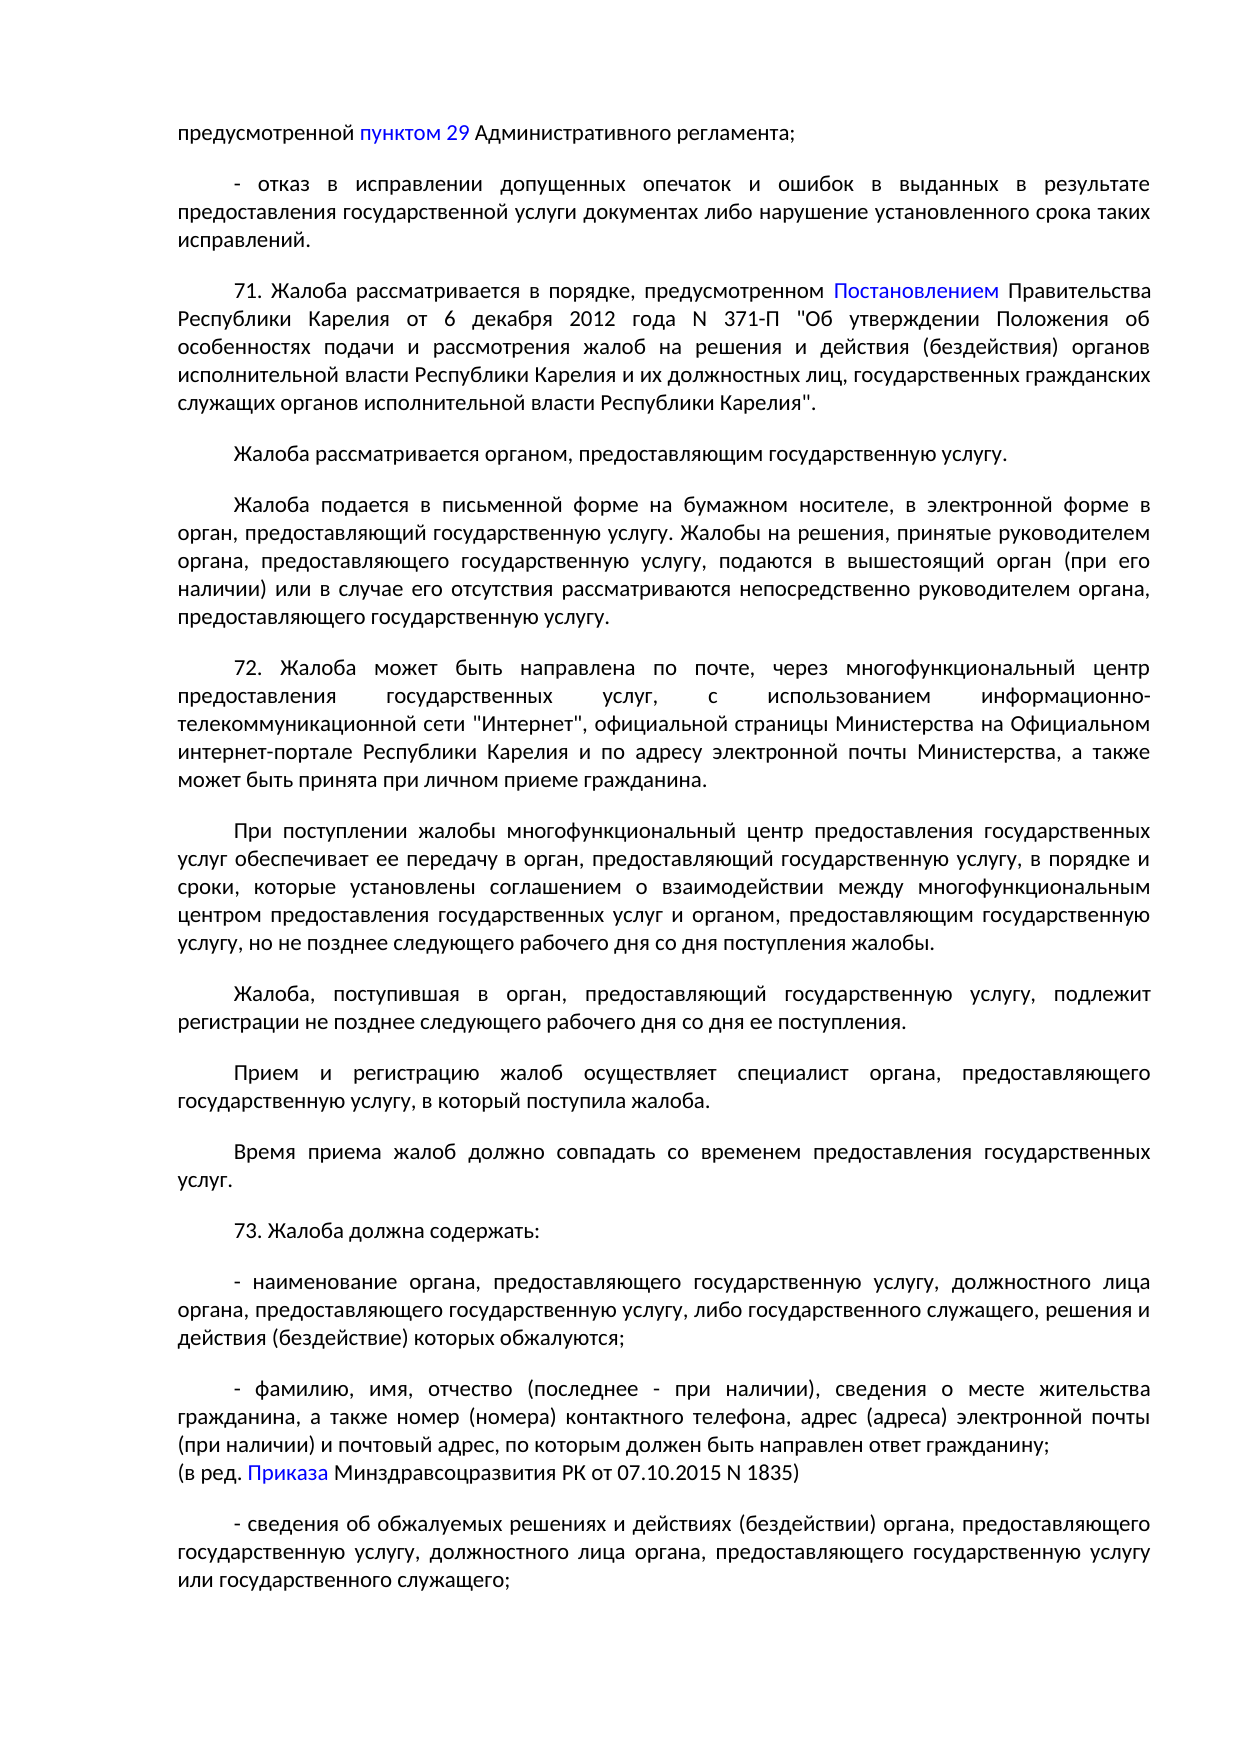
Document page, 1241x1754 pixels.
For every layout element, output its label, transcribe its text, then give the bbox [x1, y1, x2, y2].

text (в ред. Приказа Минздравсоцразвития РК от 07.10.2015 N 1835) [177, 1458, 1152, 1486]
text Прием и регистрацию жалоб осуществляет специалист органа, предоставляющего государственную услугу, в который поступила жалоба. [177, 1058, 1152, 1114]
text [177, 118, 1152, 146]
text - отказ в исправлении допущенных опечаток и ошибок в выданных в результате предоставления государственной услуги документах либо нарушение установленного срока таких исправлений. [177, 169, 1152, 253]
text Жалоба подается в письменной форме на бумажном носителе, в электронной форме в орган, предоставляющий государственную услугу. Жалобы на решения, принятые руководителем органа, предоставляющего государственную услугу, подаются в вышестоящий орган (при его наличии) или в случае его отсутствия рассматриваются непосредственно руководителем органа, предоставляющего государственную услугу. [177, 490, 1152, 630]
text 71. Жалоба рассматривается в порядке, предусмотренном Постановлением Правительства Республики Карелия от 6 декабря 2012 года N 371-П "Об утверждении Положения об особенностях подачи и рассмотрения жалоб на решения и действия (бездействия) органов исполнительной власти Республики Карелия и их должностных лиц, государственных гражданских служащих органов исполнительной власти Республики Карелия". [177, 276, 1152, 416]
text Жалоба рассматривается органом, предоставляющим государственную услугу. [177, 439, 1152, 467]
text 72. Жалоба может быть направлена по почте, через многофункциональный центр предоставления государственных услуг, с использованием информационно-телекоммуникационной сети "Интернет", официальной страницы Министерства на Официальном интернет-портале Республики Карелия и по адресу электронной почты Министерства, а также может быть принята при личном приеме гражданина. [177, 653, 1152, 793]
text Время приема жалоб должно совпадать со временем предоставления государственных услуг. [177, 1137, 1152, 1193]
text - сведения об обжалуемых решениях и действиях (бездействии) органа, предоставляющего государственную услугу, должностного лица органа, предоставляющего государственную услугу или государственного служащего; [177, 1509, 1152, 1593]
text 73. Жалоба должна содержать: [177, 1216, 1152, 1244]
text - фамилию, имя, отчество (последнее - при наличии), сведения о месте жительства гражданина, а также номер (номера) контактного телефона, адрес (адреса) электронной почты (при наличии) и почтовый адрес, по которым должен быть направлен ответ гражданину; [177, 1374, 1152, 1458]
text - наименование органа, предоставляющего государственную услугу, должностного лица органа, предоставляющего государственную услугу, либо государственного служащего, решения и действия (бездействие) которых обжалуются; [177, 1267, 1152, 1351]
text Жалоба, поступившая в орган, предоставляющий государственную услугу, подлежит регистрации не позднее следующего рабочего дня со дня ее поступления. [177, 979, 1152, 1035]
text При поступлении жалобы многофункциональный центр предоставления государственных услуг обеспечивает ее передачу в орган, предоставляющий государственную услугу, в порядке и сроки, которые установлены соглашением о взаимодействии между многофункциональным центром предоставления государственных услуг и органом, предоставляющим государственную услугу, но не позднее следующего рабочего дня со дня поступления жалобы. [177, 816, 1152, 956]
